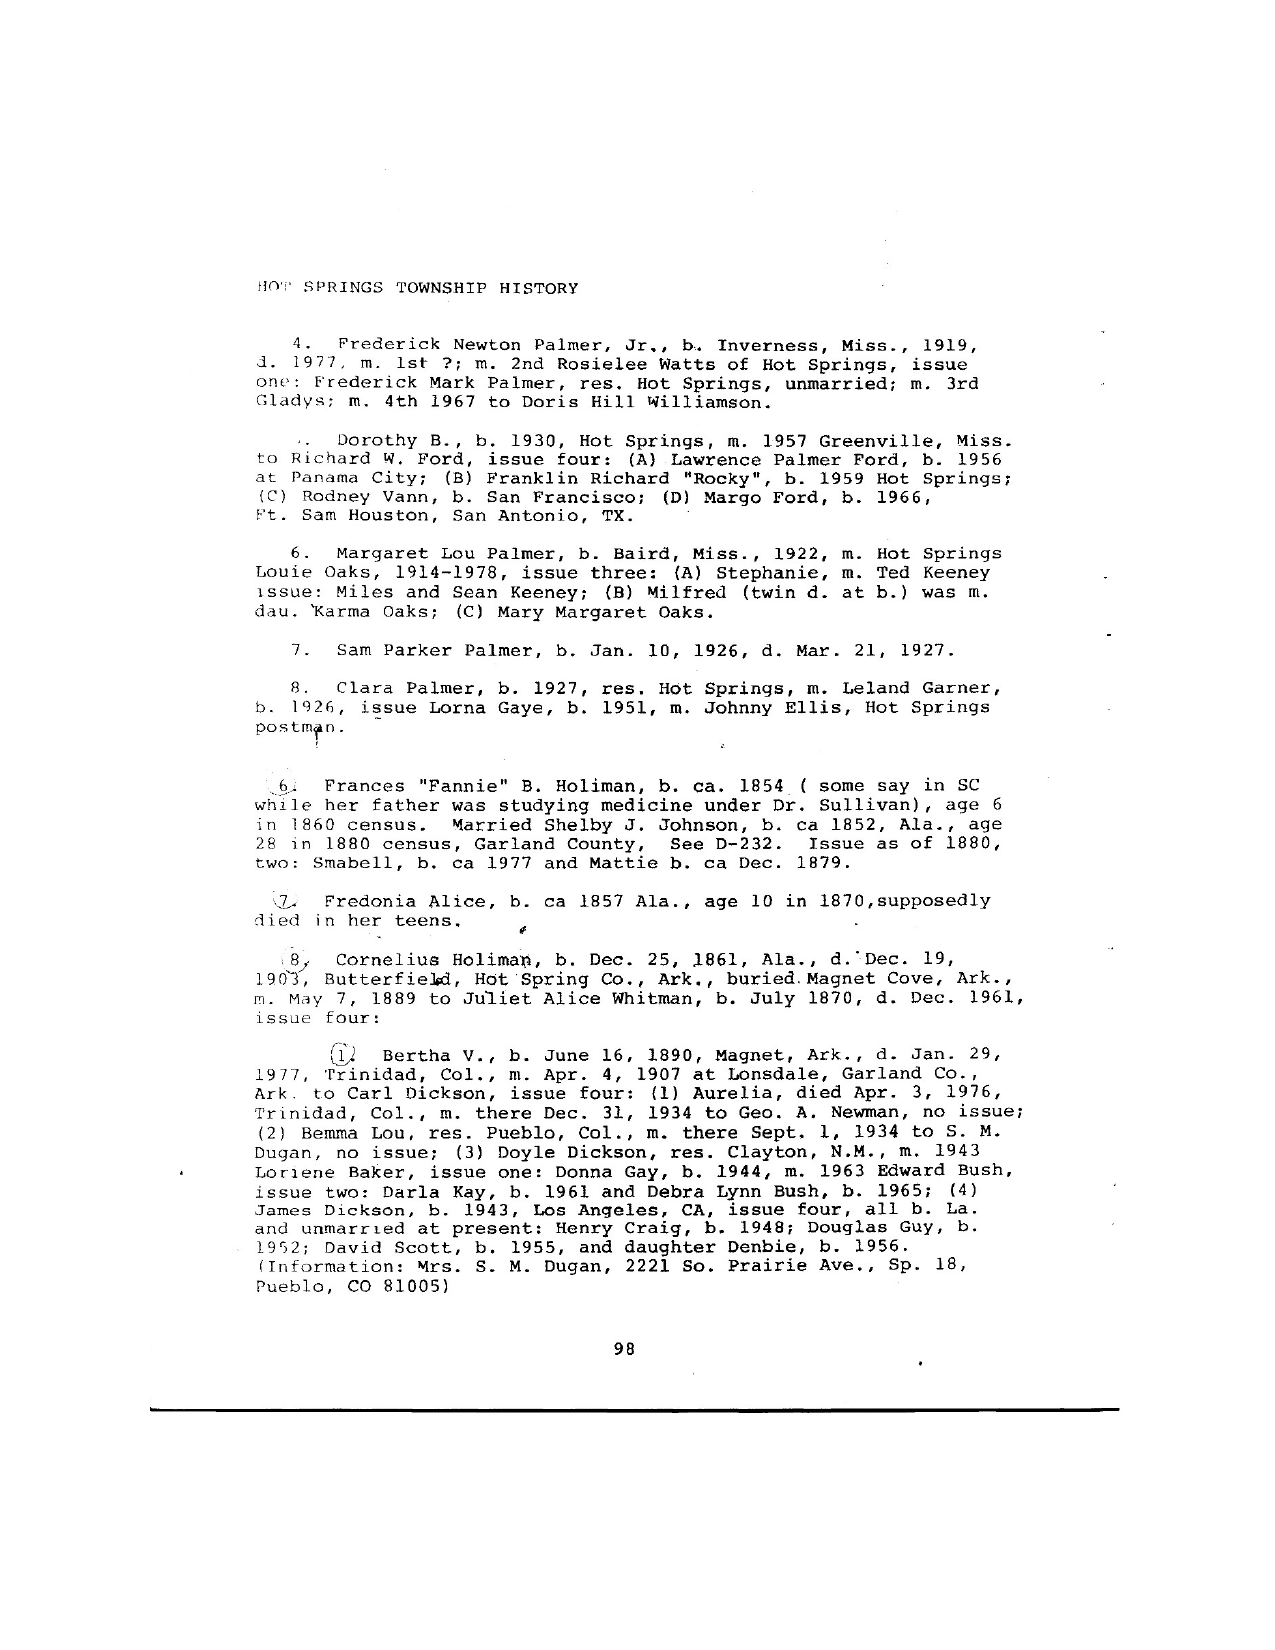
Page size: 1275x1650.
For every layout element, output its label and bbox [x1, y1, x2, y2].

picture [150, 150, 1124, 1413]
